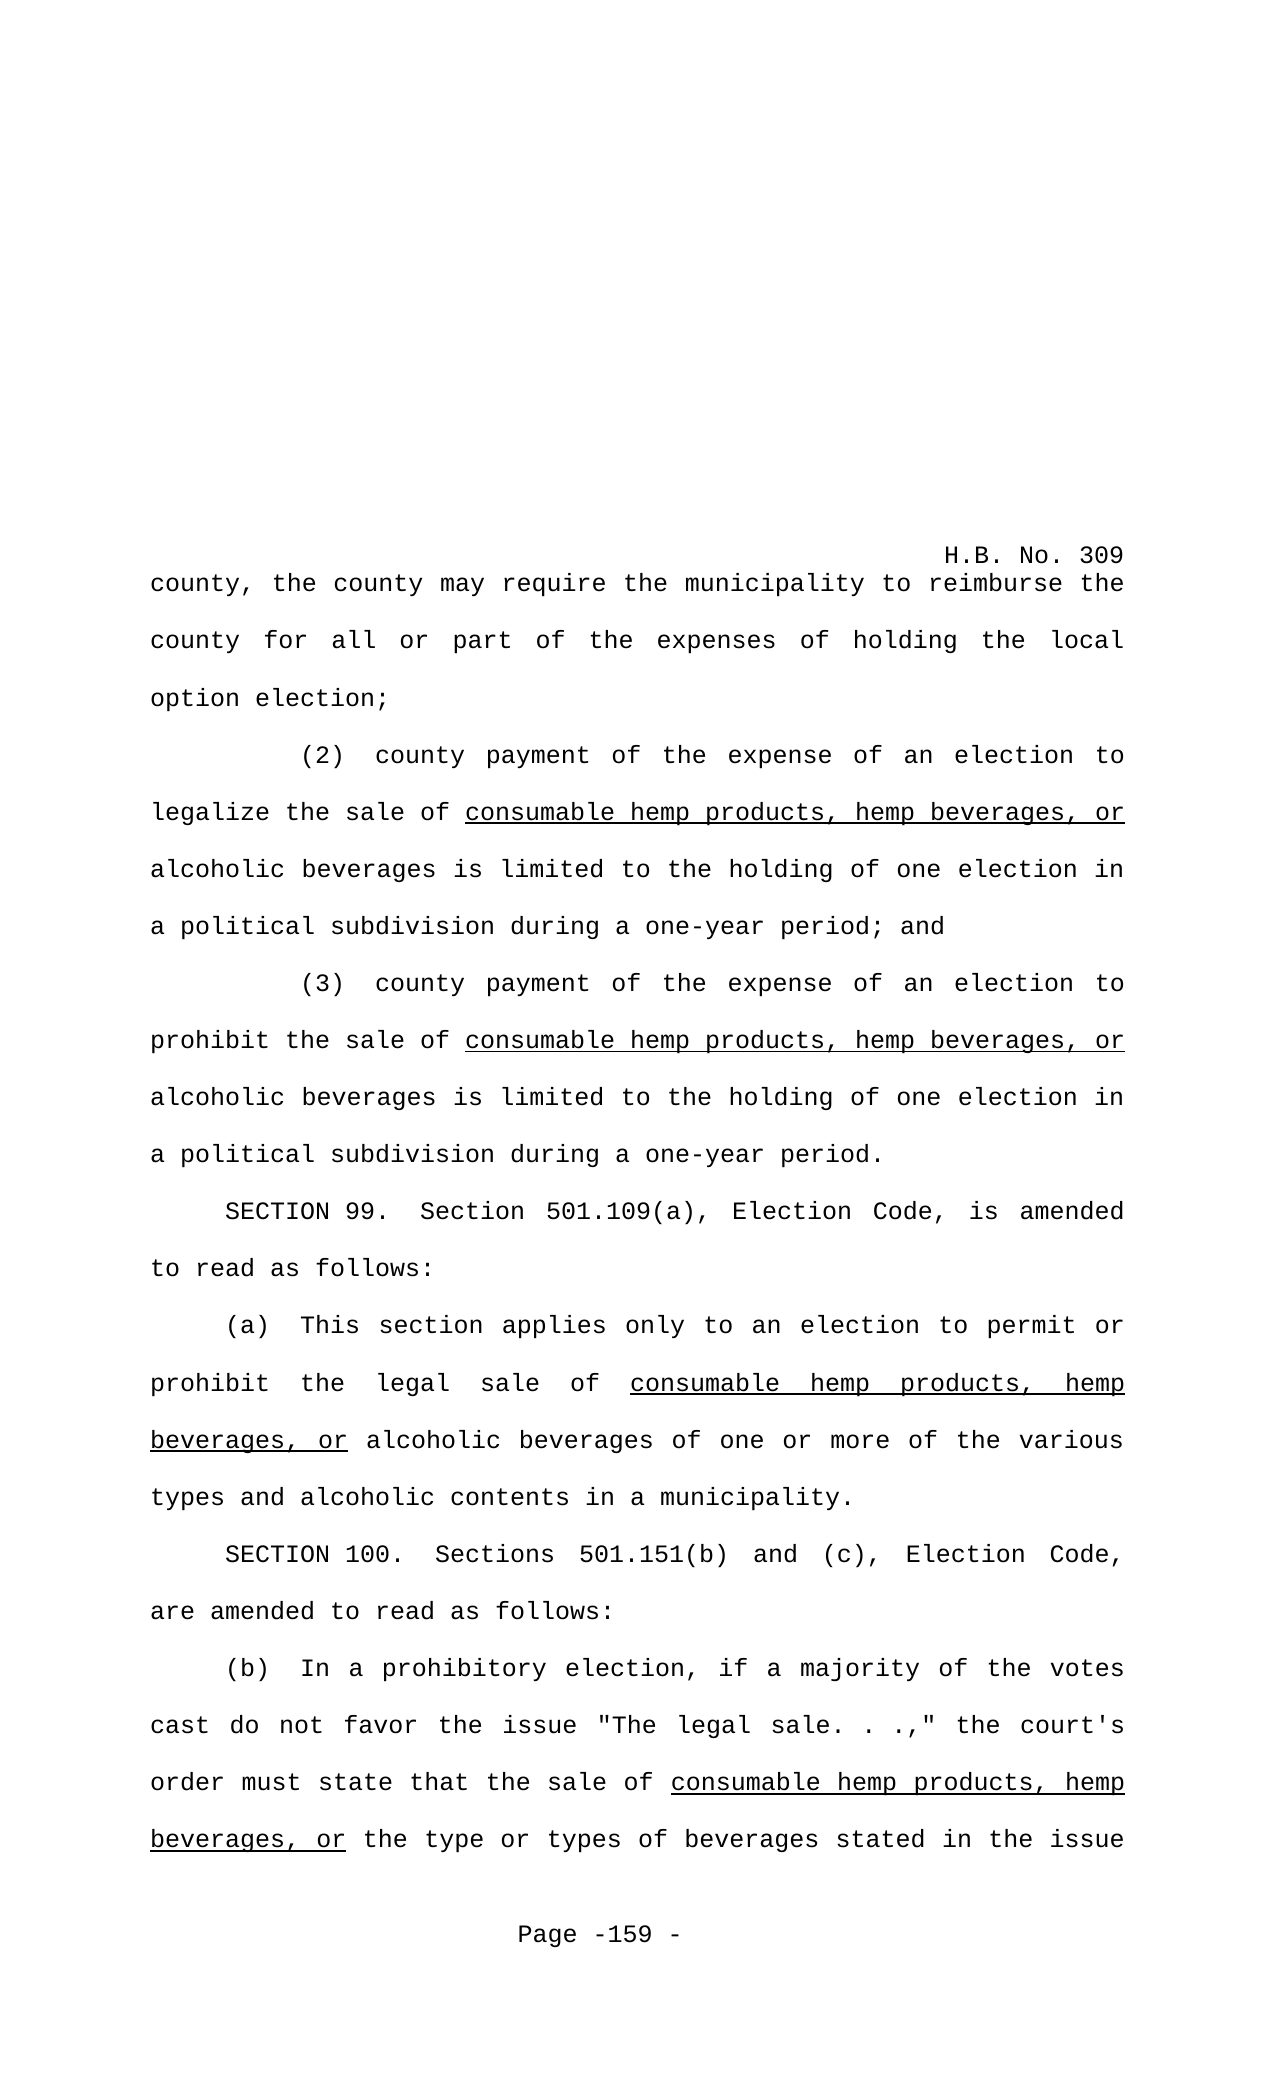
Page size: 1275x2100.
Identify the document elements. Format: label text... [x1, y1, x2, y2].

text (3) county payment of the expense of an election to prohibit the sale of consumable hemp products, hemp beverages, or alcoholic beverages is limited to the holding of one election in a political subdivision during a one-year period. [150, 970, 1125, 1170]
text SECTION 100. Sections 501.151(b) and (c), Election Code, are amended to read as follows: [150, 1541, 1125, 1627]
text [150, 571, 1125, 713]
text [150, 1655, 1125, 1855]
text (a) This section applies only to an election to permit or prohibit the legal sale of consumable hemp products, hemp beverages, or alcoholic beverages of one or more of the various types and alcoholic contents in a municipality. [150, 1313, 1125, 1513]
text (2) county payment of the expense of an election to legalize the sale of consumable hemp products, hemp beverages, or alcoholic beverages is limited to the holding of one election in a political subdivision during a one-year period; and [150, 742, 1125, 942]
text SECTION 99. Section 501.109(a), Election Code, is amended to read as follows: [150, 1199, 1125, 1284]
